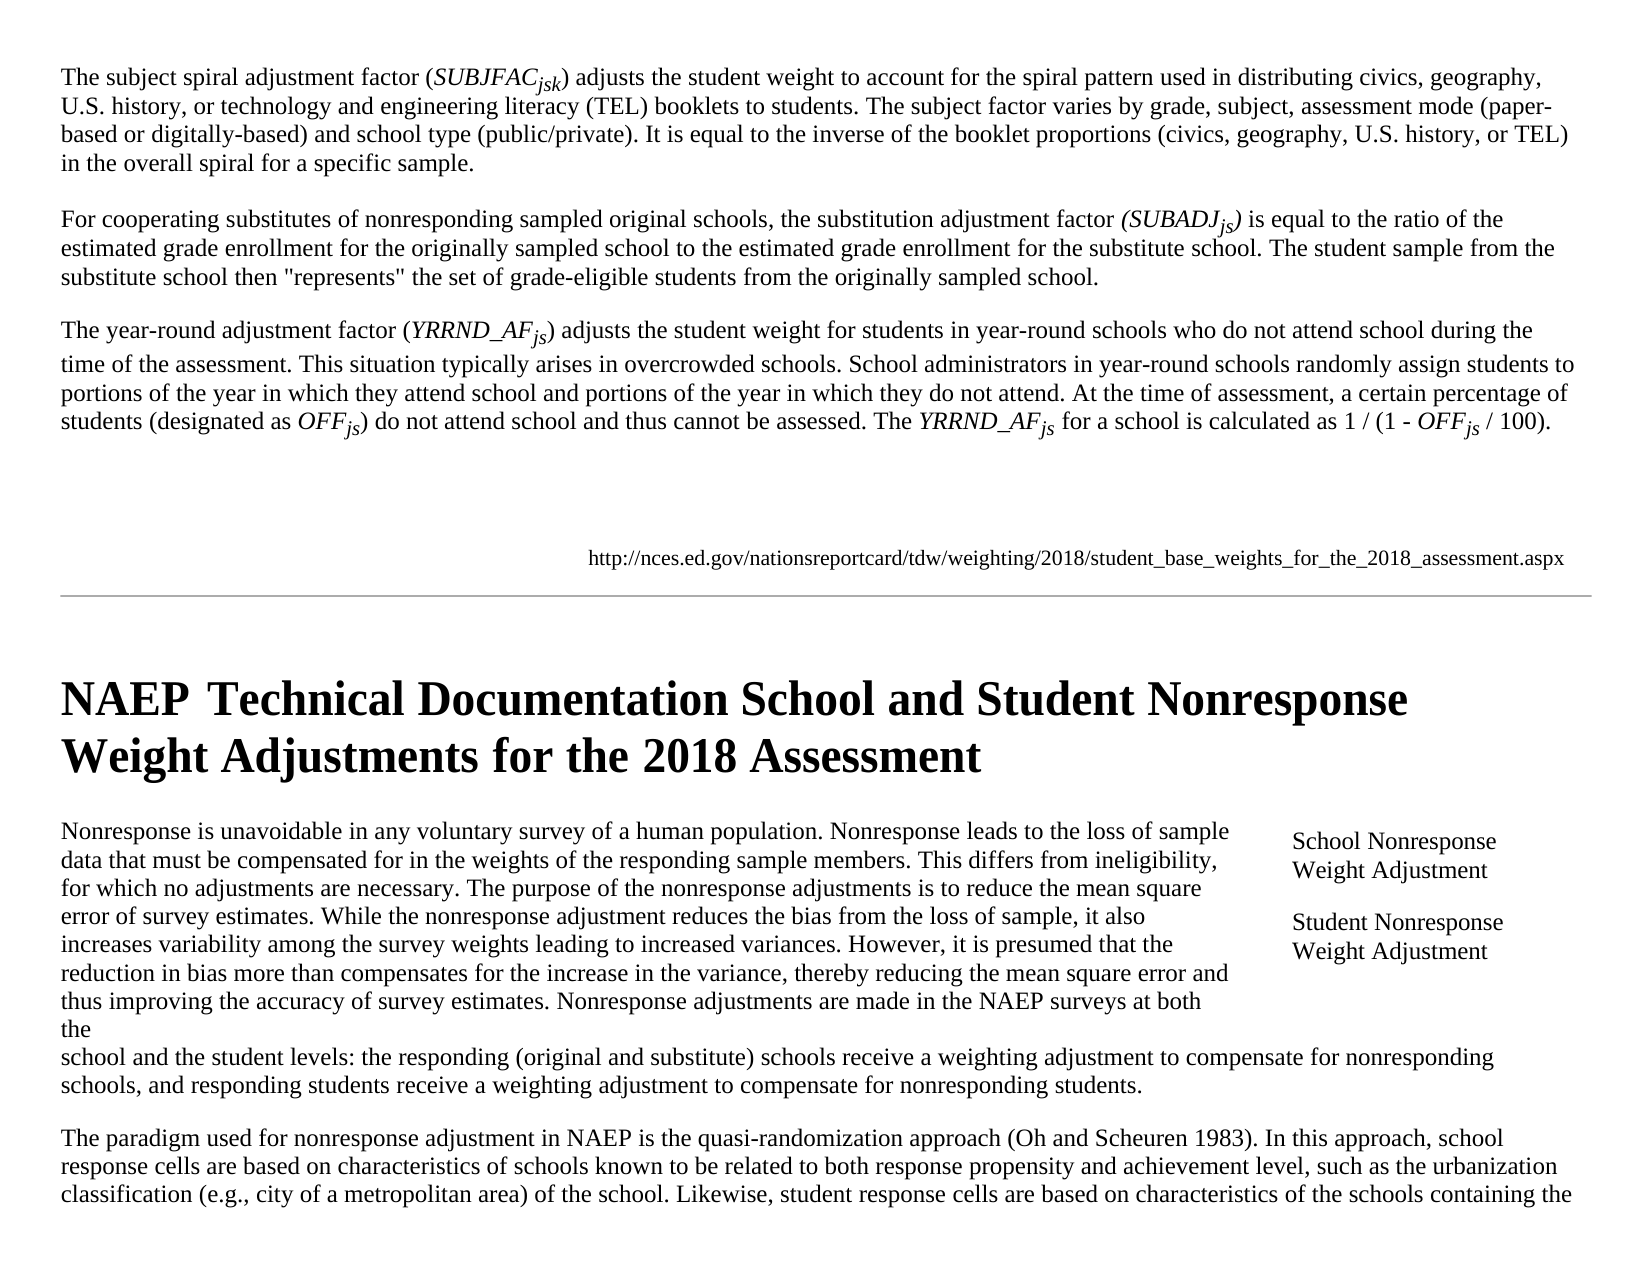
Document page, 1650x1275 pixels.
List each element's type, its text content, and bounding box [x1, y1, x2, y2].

subtitle NAEP Technical Documentation School and Student Nonresponse Weight Adjustments for the 2018 Assessment [61, 669, 1454, 784]
text The subject spiral adjustment factor (SUBJFACjsk) adjusts the student weight to account for the spiral pattern used in distributing civics, geography, U.S. history, or technology and engineering literacy (TEL) booklets to students. The subject factor varies by grade, subject, assessment mode (paper-based or digitally-based) and school type (public/private). It is equal to the inverse of the booklet proportions (civics, geography, U.S. history, or TEL) in the overall spiral for a specific sample. [61, 59, 1585, 177]
text Nonresponse is unavoidable in any voluntary survey of a human population. Nonresponse leads to the loss of sample data that must be compensated for in the weights of the responding sample members. This differs from ineligibility, for which no adjustments are necessary. The purpose of the nonresponse adjustments is to reduce the mean square error of survey estimates. While the nonresponse adjustment reduces the bias from the loss of sample, it also increases variability among the survey weights leading to increased variances. However, it is presumed that the reduction in bias more than compensates for the increase in the variance, thereby reducing the mean square error and thus improving the accuracy of survey estimates. Nonresponse adjustments are made in the NAEP surveys at both the [61, 817, 1235, 1043]
text The paradigm used for nonresponse adjustment in NAEP is the quasi-randomization approach (Oh and Scheuren 1983). In this approach, school response cells are based on characteristics of schools known to be related to both response propensity and achievement level, such as the urbanization classification (e.g., city of a metropolitan area) of the school. Likewise, student response cells are based on characteristics of the schools containing the [61, 1123, 1582, 1208]
text school and the student levels: the responding (original and substitute) schools receive a weighting adjustment to compensate for nonresponding schools, and responding students receive a weighting adjustment to compensate for nonresponding students. [61, 1043, 1578, 1099]
text The year-round adjustment factor (YRRND_AFjs) adjusts the student weight for students in year-round schools who do not attend school during the time of the assessment. This situation typically arises in overcrowded schools. School administrators in year-round schools randomly assign students to portions of the year in which they attend school and portions of the year in which they do not attend. At the time of assessment, a certain percentage of students (designated as OFFjs) do not attend school and thus cannot be assessed. The YRRND_AFjs for a school is calculated as 1 / (1 - OFFjs / 100). [61, 315, 1582, 440]
text Student Nonresponse Weight Adjustment [1292, 908, 1582, 965]
text School Nonresponse Weight Adjustment [1292, 827, 1576, 883]
text For cooperating substitutes of nonresponding sampled original schools, the substitution adjustment factor (SUBADJjs) is equal to the ratio of the estimated grade enrollment for the originally sampled school to the estimated grade enrollment for the substitute school. The student sample from the substitute school then "represents" the set of grade-eligible students from the originally sampled school. [61, 201, 1582, 290]
text http://nces.ed.gov/nationsreportcard/tdw/weighting/2018/student_base_weights_for_the_2018_assessment.aspx [588, 545, 1602, 570]
